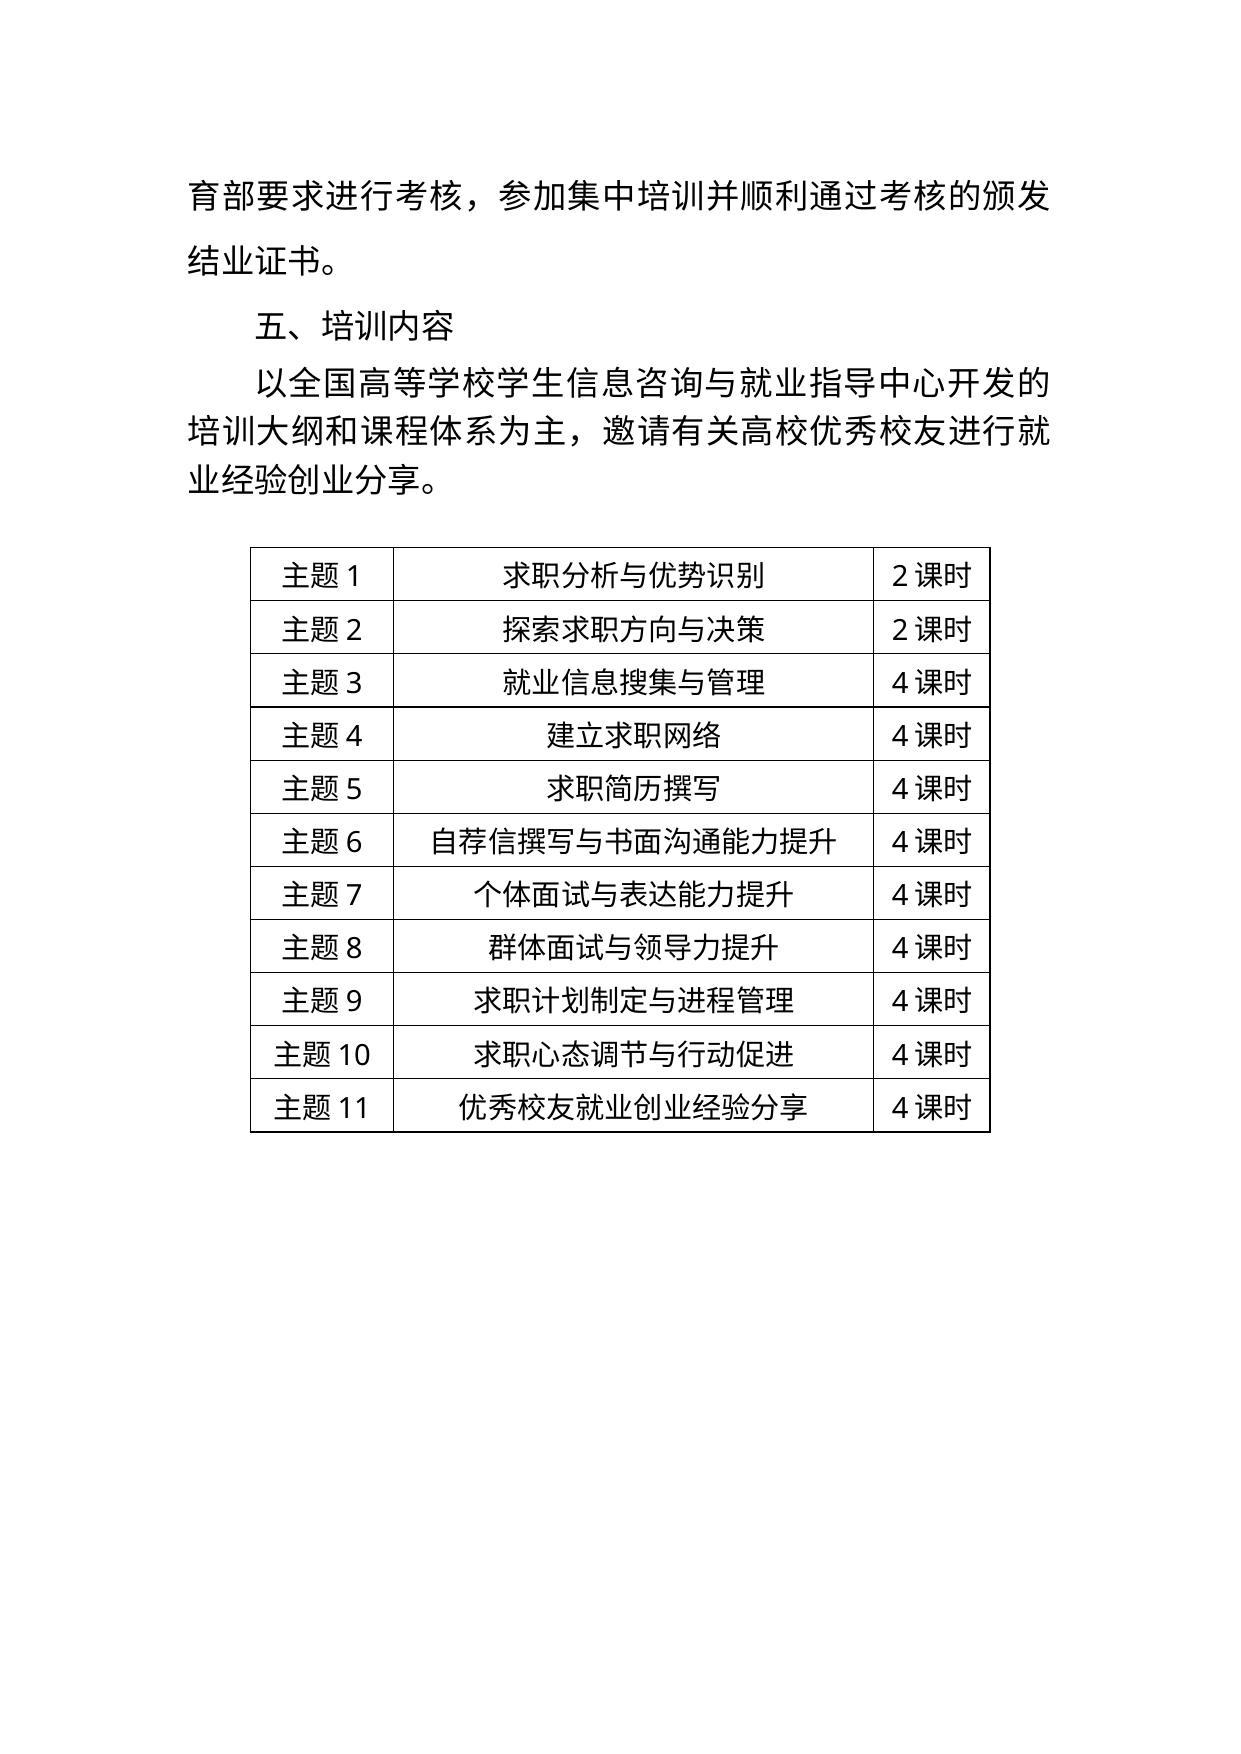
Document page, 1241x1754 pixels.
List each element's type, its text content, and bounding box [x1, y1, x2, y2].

text 以全国高等学校学生信息咨询与就业指导中心开发的培训大纲和课程体系为主，邀请有关高校优秀校友进行就业经验创业分享。 [187, 357, 1053, 502]
table_header 2课时 [874, 548, 989, 600]
table_cell 主题5 [251, 761, 393, 813]
table_cell 求职心态调节与行动促进 [394, 1026, 873, 1078]
table_cell 4课时 [874, 708, 989, 759]
table_cell 主题8 [251, 920, 393, 972]
table_cell 主题10 [251, 1026, 393, 1078]
table_cell 4课时 [874, 814, 989, 866]
table_cell 4课时 [874, 1026, 989, 1078]
table_cell 4课时 [874, 761, 989, 813]
table_cell 个体面试与表达能力提升 [394, 867, 873, 919]
table_cell 主题9 [251, 973, 393, 1025]
table_cell 优秀校友就业创业经验分享 [394, 1079, 873, 1131]
text 五、培训内容 [187, 292, 1053, 357]
table_cell 4课时 [874, 1079, 989, 1131]
table_cell 2课时 [874, 601, 989, 653]
table_header 主题1 [251, 548, 393, 600]
table_cell 4课时 [874, 973, 989, 1025]
table_cell 4课时 [874, 920, 989, 972]
table_cell 主题4 [251, 708, 393, 759]
table_cell 4课时 [874, 867, 989, 919]
table_cell 求职计划制定与进程管理 [394, 973, 873, 1025]
table_cell 建立求职网络 [394, 708, 873, 759]
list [187, 162, 1053, 292]
table_cell 主题7 [251, 867, 393, 919]
table_cell 求职简历撰写 [394, 761, 873, 813]
table_cell 群体面试与领导力提升 [394, 920, 873, 972]
table_cell 主题6 [251, 814, 393, 866]
table_header 求职分析与优势识别 [394, 548, 873, 600]
table_cell 就业信息搜集与管理 [394, 654, 873, 706]
table_cell 探索求职方向与决策 [394, 601, 873, 653]
table_cell 主题11 [251, 1079, 393, 1131]
table_cell 自荐信撰写与书面沟通能力提升 [394, 814, 873, 866]
table_cell 主题2 [251, 601, 393, 653]
table_cell 4课时 [874, 654, 989, 706]
table_cell 主题3 [251, 654, 393, 706]
